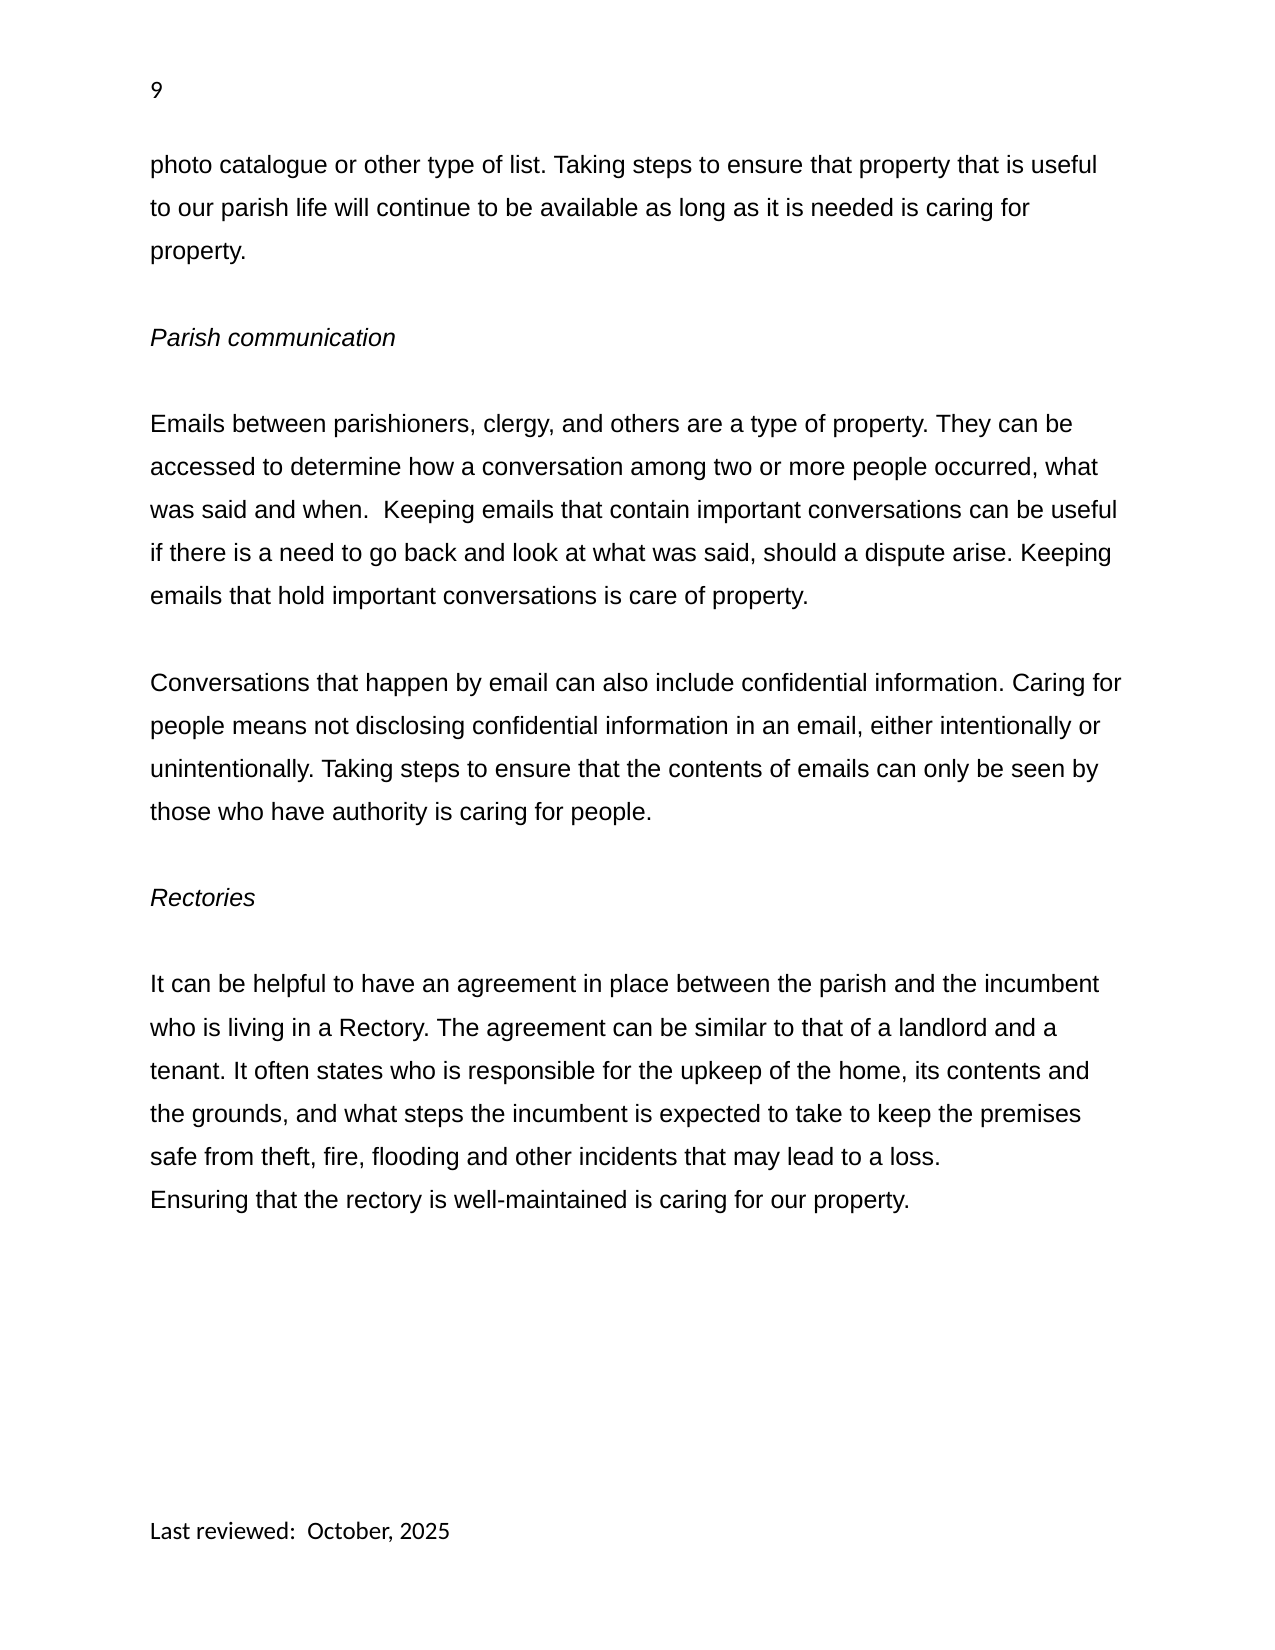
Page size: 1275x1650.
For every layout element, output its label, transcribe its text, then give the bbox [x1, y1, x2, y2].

text Parish communication [150, 322, 1125, 351]
text Conversations that happen by email can also include confidential information. Caring for people means not disclosing confidential information in an email, either intentionally or unintentionally. Taking steps to ensure that the contents of emails can only be seen by those who have authority is caring for people. [150, 667, 1125, 826]
text Emails between parishioners, clergy, and others are a type of property. They can be accessed to determine how a conversation among two or more people occurred, what was said and when. Keeping emails that contain important conversations can be useful if there is a need to go back and look at what was said, should a dispute arise. Keeping emails that hold important conversations is care of property. [150, 409, 1125, 610]
text Ensuring that the rectory is well-maintained is caring for our property. [150, 1185, 1125, 1214]
text It can be helpful to have an agreement in place between the parish and the incumbent who is living in a Rectory. The agreement can be similar to that of a landlord and a tenant. It often states who is responsible for the upkeep of the home, its contents and the grounds, and what steps the incumbent is expected to take to keep the premises safe from theft, fire, flooding and other incidents that may lead to a loss. [150, 969, 1125, 1171]
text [150, 150, 1125, 265]
text Rectories [150, 883, 1125, 912]
